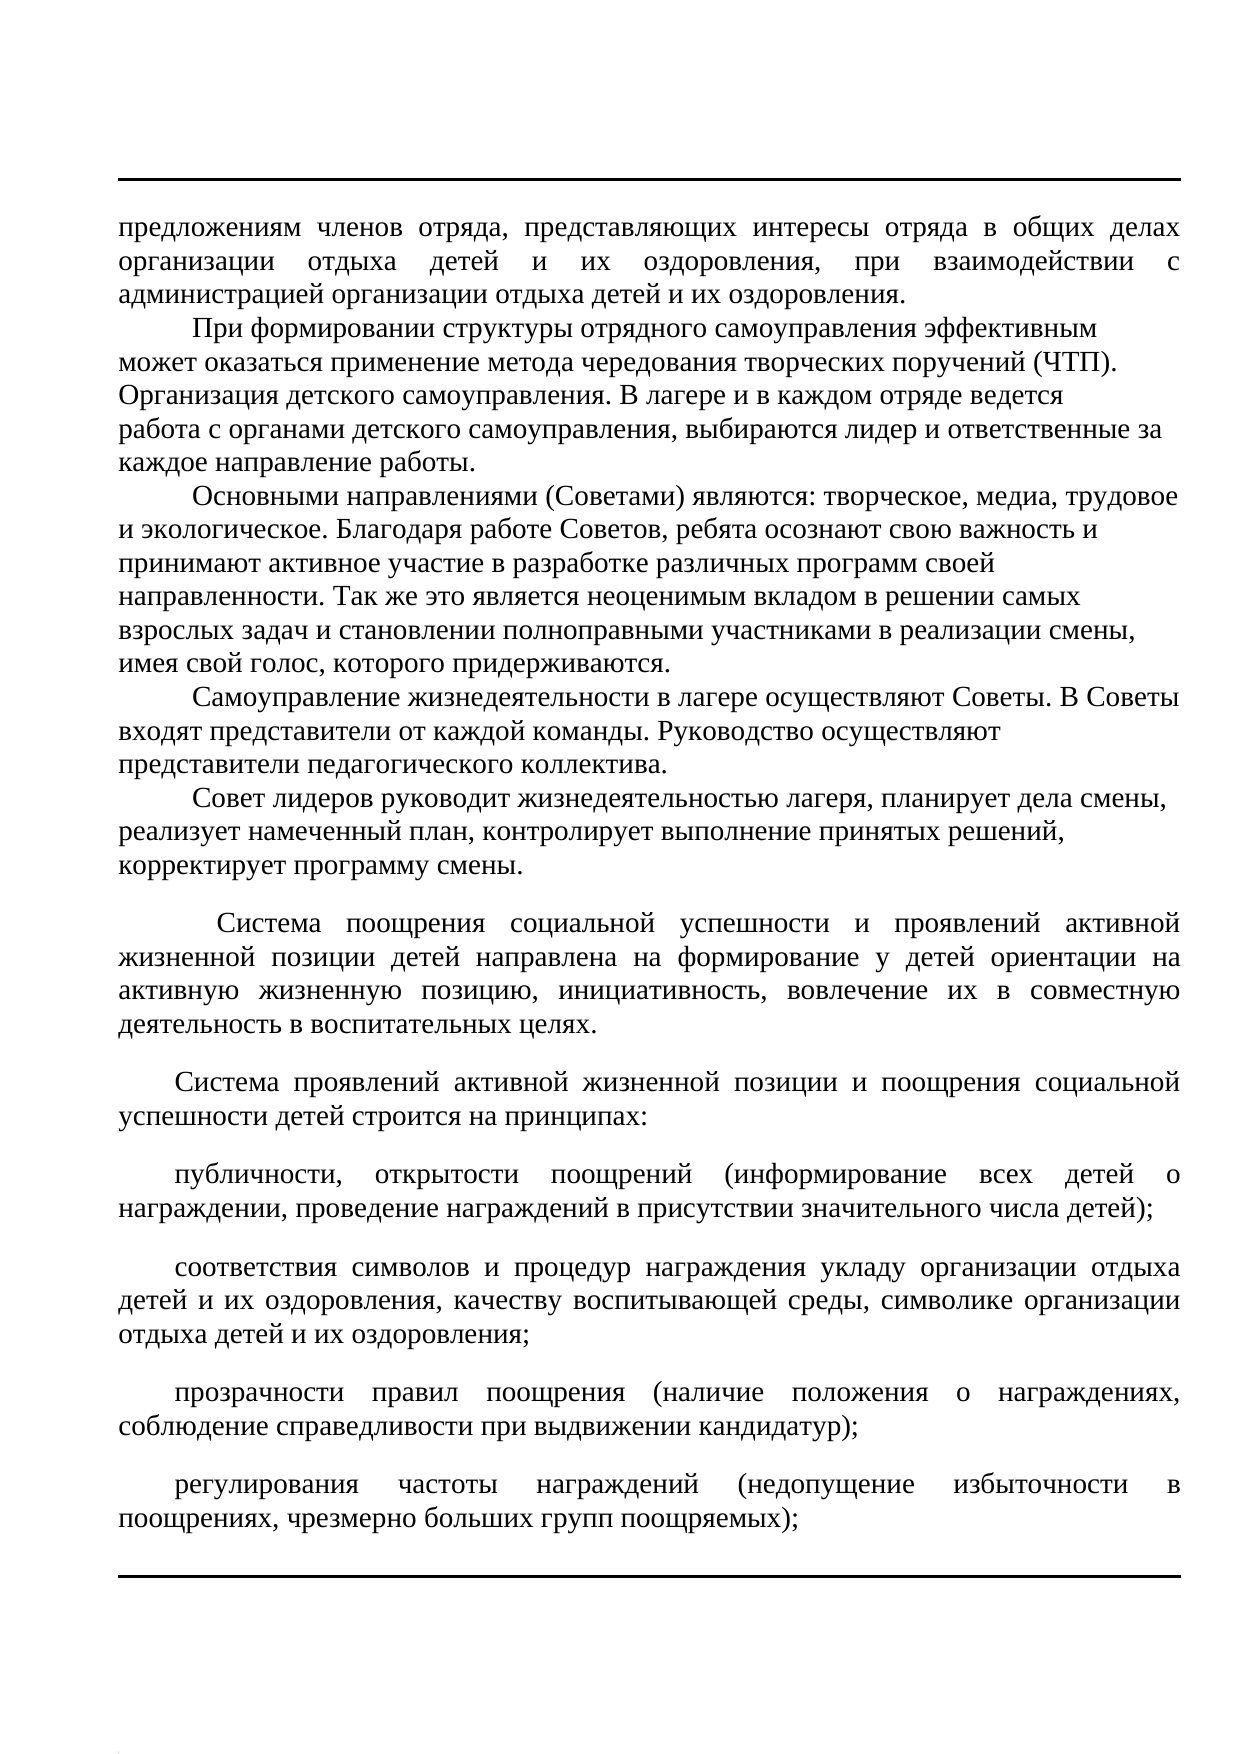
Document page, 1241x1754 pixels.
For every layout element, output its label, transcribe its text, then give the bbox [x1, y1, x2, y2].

text и экологическое. Благодаря работе Советов, ребята осознают свою важность и [118, 511, 1181, 545]
text прозрачности правил поощрения (наличие положения о награждениях, соблюдение справедливости при выдвижении кандидатур); [118, 1374, 1181, 1441]
text работа с органами детского самоуправления, выбираются лидер и ответственные за [118, 411, 1181, 444]
text Организация детского самоуправления. В лагере и в каждом отряде ведется [118, 377, 1181, 411]
text соответствия символов и процедур награждения укладу организации отдыха детей и их оздоровления, качеству воспитывающей среды, символике организации отдыха детей и их оздоровления; [118, 1249, 1181, 1349]
text входят представители от каждой команды. Руководство осуществляют [118, 713, 1181, 746]
text может оказаться применение метода чередования творческих поручений (ЧТП). [118, 344, 1181, 377]
text направленности. Так же это является неоценимым вкладом в решении самых [118, 578, 1181, 612]
text имея свой голос, которого придерживаются. [118, 646, 1181, 679]
text Основными направлениями (Советами) являются: творческое, медиа, трудовое [118, 478, 1181, 511]
text принимают активное участие в разработке различных программ своей [118, 545, 1181, 578]
text регулирования частоты награждений (недопущение избыточности в поощрениях, чрезмерно больших групп поощряемых); [118, 1466, 1181, 1533]
text При формировании структуры отрядного самоуправления эффективным [118, 310, 1181, 344]
text реализует намеченный план, контролирует выполнение принятых решений, [118, 813, 1181, 847]
text Система проявлений активной жизненной позиции и поощрения социальной успешности детей строится на принципах: [118, 1064, 1181, 1132]
text публичности, открытости поощрений (информирование всех детей о награждении, проведение награждений в присутствии значительного числа детей); [118, 1157, 1181, 1224]
text представители педагогического коллектива. [118, 746, 1181, 780]
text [118, 209, 1181, 310]
text Самоуправление жизнедеятельности в лагере осуществляют Советы. В Советы [118, 679, 1181, 713]
text Совет лидеров руководит жизнедеятельностью лагеря, планирует дела смены, [118, 780, 1181, 813]
text корректирует программу смены. [118, 847, 1181, 880]
text Система поощрения социальной успешности и проявлений активной жизненной позиции детей направлена на формирование у детей ориентации на активную жизненную позицию, инициативность, вовлечение их в совместную деятельность в воспитательных целях. [118, 905, 1181, 1039]
text каждое направление работы. [118, 444, 1181, 478]
text взрослых задач и становлении полноправными участниками в реализации смены, [118, 612, 1181, 646]
